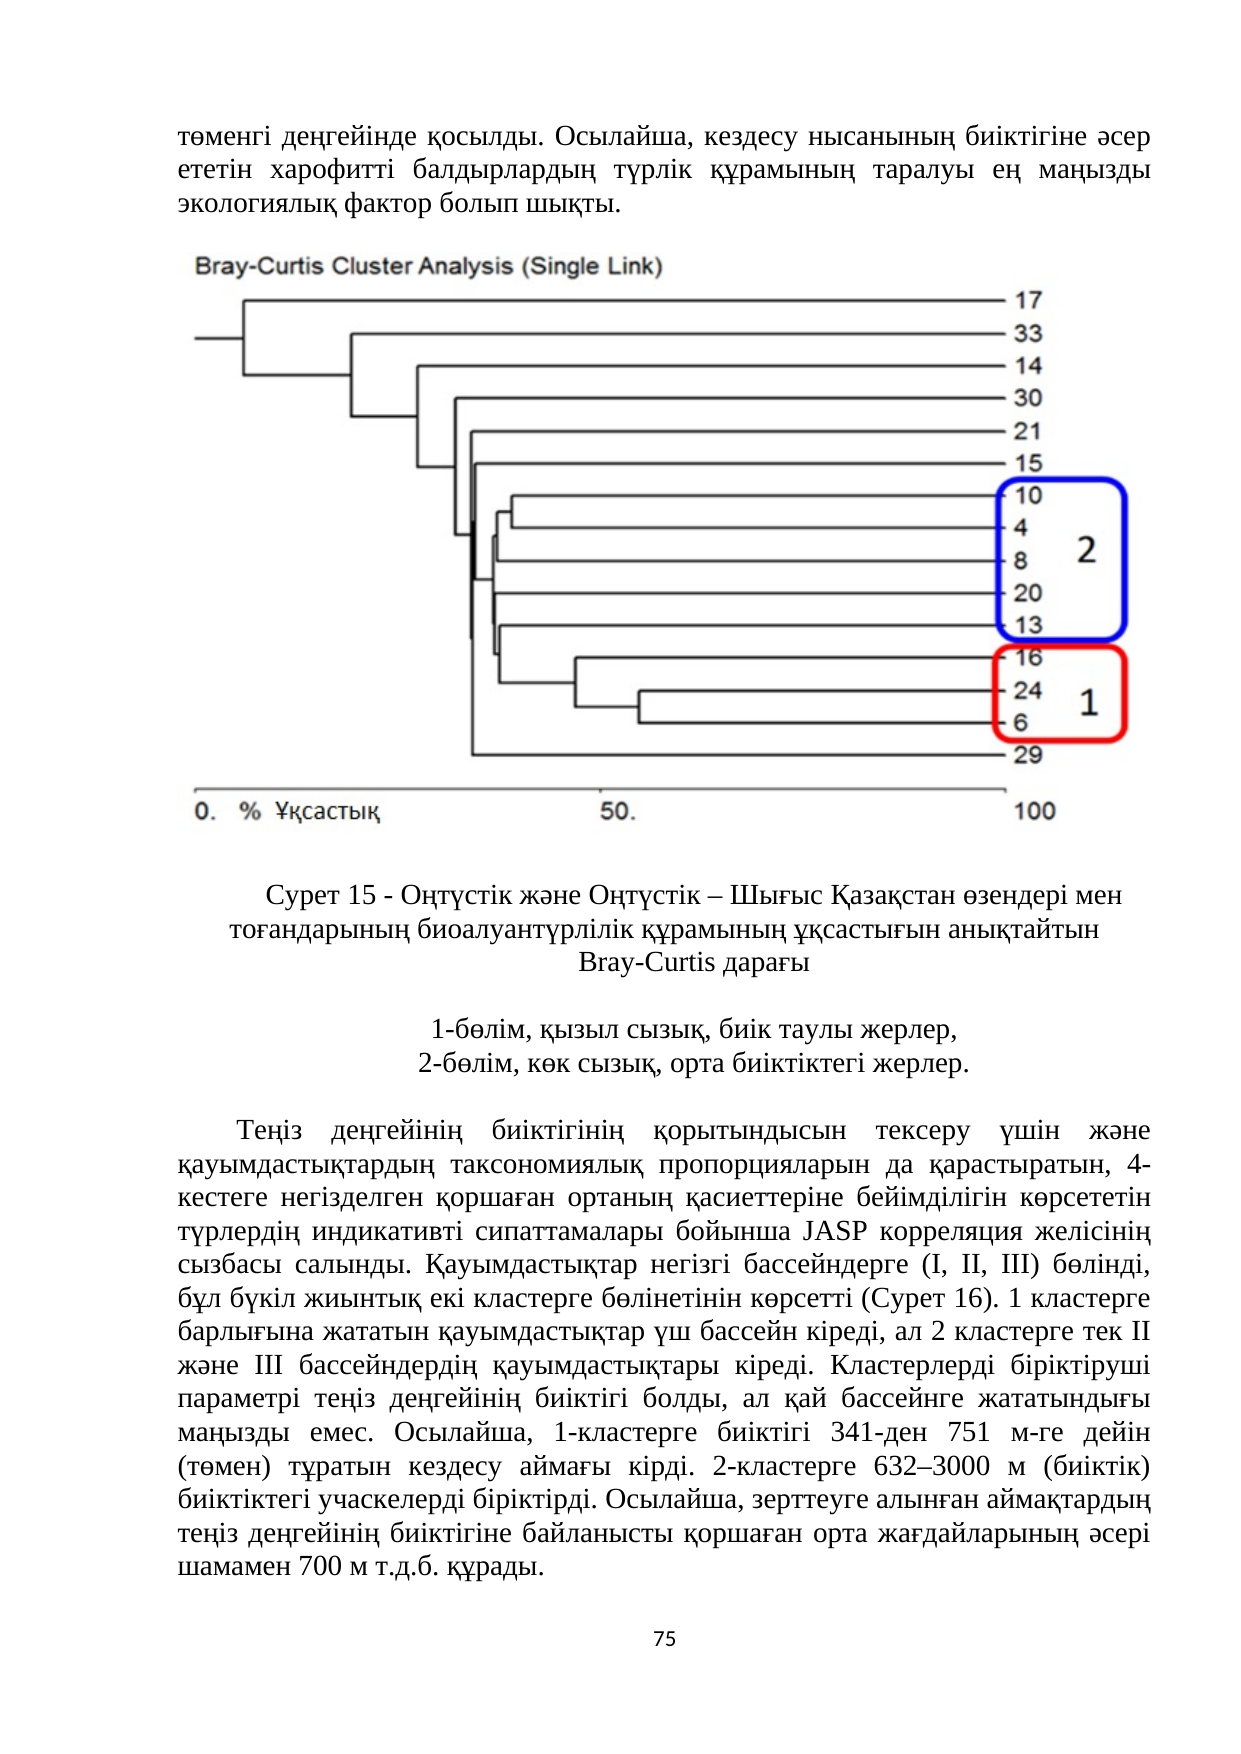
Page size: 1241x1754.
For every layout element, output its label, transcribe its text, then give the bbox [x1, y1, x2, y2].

picture [177, 252, 1152, 844]
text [177, 118, 1152, 219]
text Bray-Curtis дарағы [177, 944, 1152, 978]
text Сурет 15 - Оңтүстік және Оңтүстік – Шығыс Қазақстан өзендері мен тоғандарының биоалуантүрлілік құрамының ұқсастығын анықтайтын [177, 877, 1152, 944]
text Теңіз деңгейінің биіктігінің қорытындысын тексеру үшін және қауымдастықтардың таксономиялық пропорцияларын да қарастыратын, 4-кестеге негізделген қоршаған ортаның қасиеттеріне бейімділігін көрсететін түрлердің индикативті сипаттамалары бойынша JASP корреляция желісінің сызбасы салынды. Қауымдастықтар негізгі бассейндерге (I, II, III) бөлінді, бұл бүкіл жиынтық екі кластерге бөлінетінін көрсетті (Сурет 16). 1 кластерге барлығына жататын қауымдастықтар үш бассейн кіреді, ал 2 кластерге тек II және III бассейндердің қауымдастықтары кіреді. Кластерлерді біріктіруші параметрі теңіз деңгейінің биіктігі болды, ал қай бассейнге жататындығы маңызды емес. Осылайша, 1-кластерге биіктігі 341-ден 751 м-ге дейін (төмен) тұратын кездесу аймағы кірді. 2-кластерге 632–3000 м (биіктік) биіктіктегі учаскелерді біріктірді. Осылайша, зерттеуге алынған аймақтардың теңіз деңгейінің биіктігіне байланысты қоршаған орта жағдайларының әсері шамамен 700 м т.д.б. құрады. [177, 1112, 1152, 1582]
text 1-бөлім, қызыл сызық, биік таулы жерлер, [177, 1012, 1152, 1045]
text 2-бөлім, көк сызық, орта биіктіктегі жерлер. [177, 1045, 1152, 1079]
